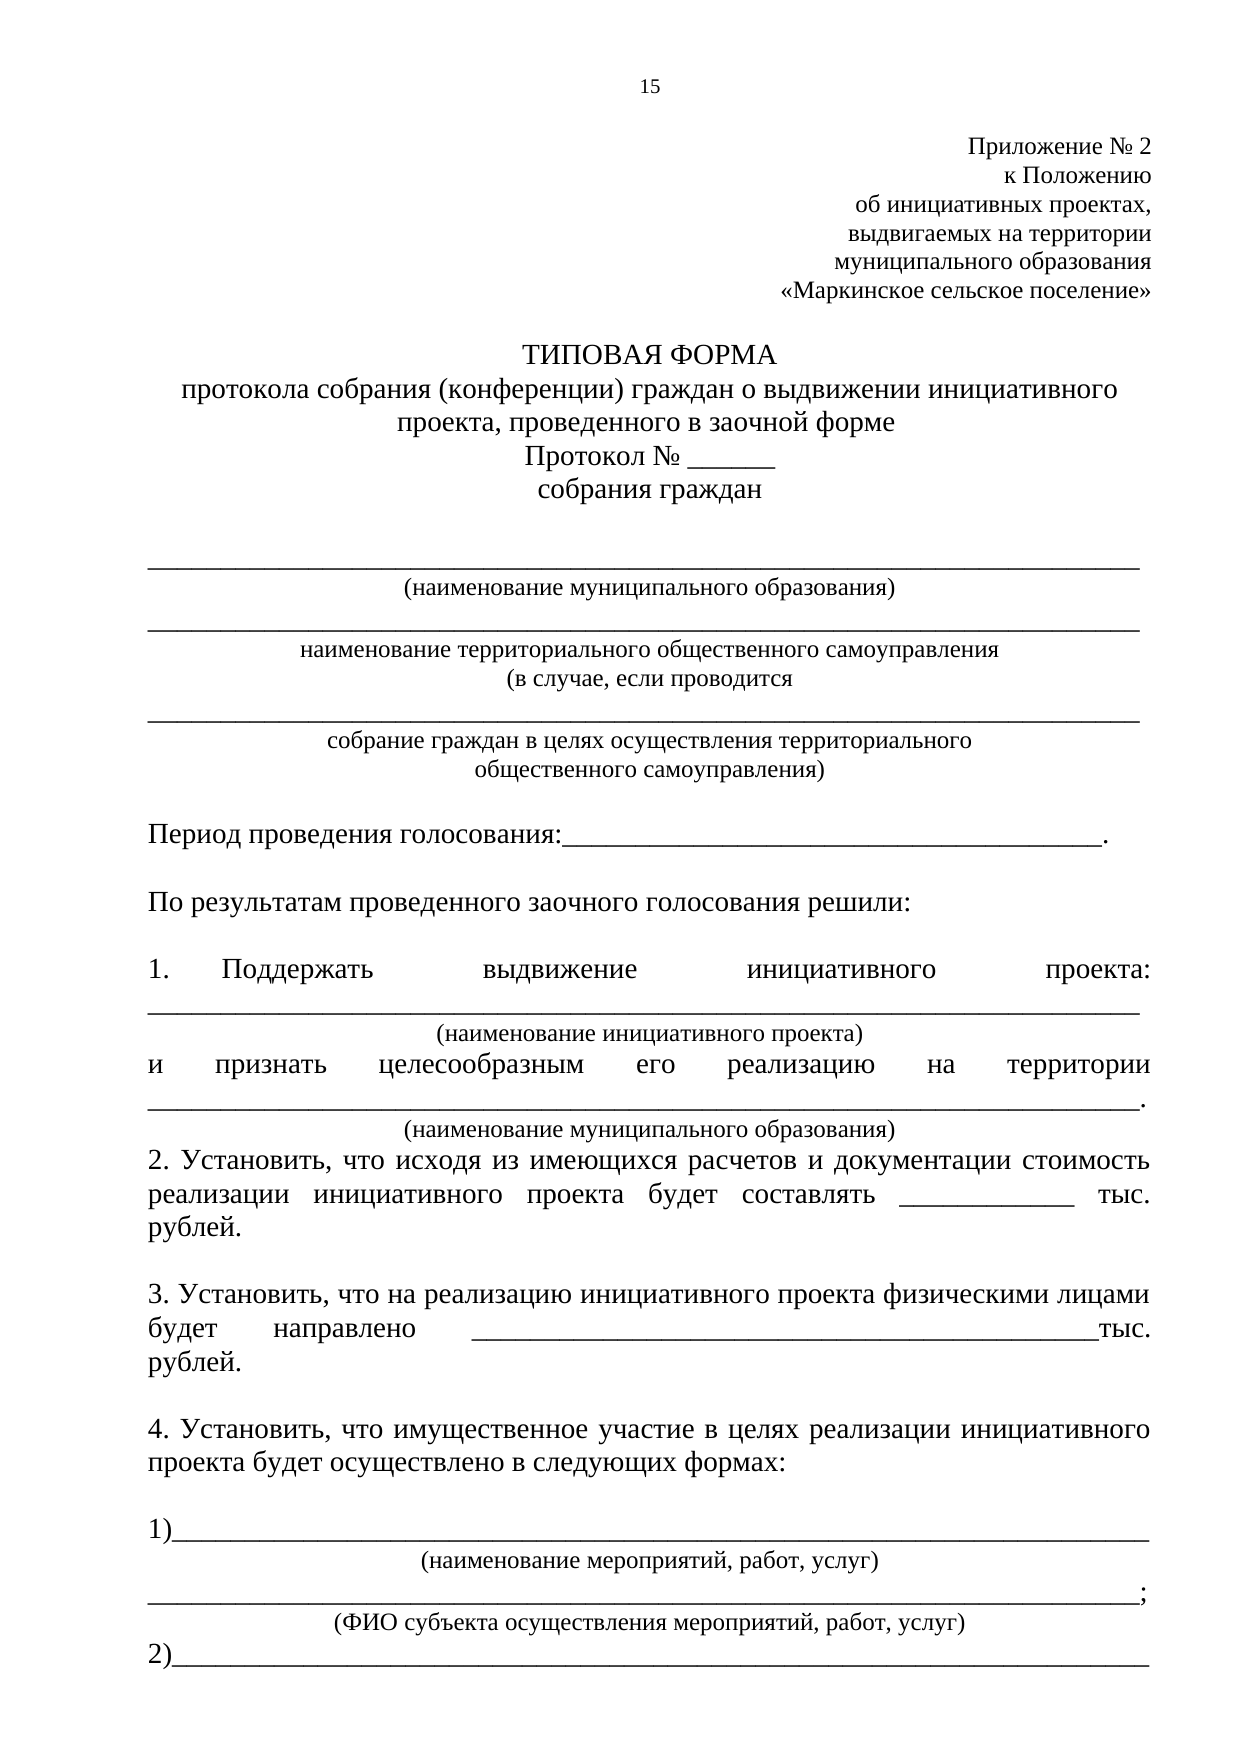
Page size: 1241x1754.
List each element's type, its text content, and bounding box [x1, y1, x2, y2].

text Период проведения голосования:_____________________________________. [148, 817, 1152, 850]
text (в случае, если проводится [148, 663, 1152, 692]
text ____________________________________________________________________ [148, 692, 1152, 726]
text «Маркинское сельское поселение» [148, 275, 1152, 304]
text муниципального образования [148, 246, 1152, 275]
text (наименование муниципального образования) [148, 572, 1152, 601]
text (наименование муниципального образования) [148, 1114, 1152, 1142]
text 4. Установить, что имущественное участие в целях реализации инициативного проекта будет осуществлено в следующих формах: [148, 1411, 1152, 1478]
text ТИПОВАЯ ФОРМА [148, 337, 1152, 371]
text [148, 1607, 1152, 1636]
text 3. Установить, что на реализацию инициативного проекта физическими лицами будет направлено ___________________________________________тыс. рублей. [148, 1277, 1152, 1377]
text (наименование инициативного проекта) [148, 1018, 1152, 1047]
text общественного самоуправления) [148, 754, 1152, 783]
text По результатам проведенного заочного голосования решили: [148, 884, 1152, 917]
text протокола собрания (конференции) граждан о выдвижении инициативного проекта, проведенного в заочной форме Протокол № ______ [148, 371, 1152, 472]
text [148, 1545, 1152, 1574]
text и признать целесообразным его реализацию на территории ____________________________________________________________________. [148, 1047, 1152, 1114]
text ____________________________________________________________________ [148, 601, 1152, 634]
text собрания граждан [148, 472, 1152, 505]
text ____________________________________________________________________ [148, 539, 1152, 572]
text Приложение № 2 [768, 131, 1152, 160]
text наименование территориального общественного самоуправления [148, 634, 1152, 663]
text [148, 1574, 1152, 1607]
text выдвигаемых на территории [148, 218, 1152, 246]
text об инициативных проектах, [148, 189, 1152, 218]
text 2)___________________________________________________________________ [148, 1636, 1152, 1669]
text собрание граждан в целях осуществления территориального [148, 726, 1152, 754]
text 2. Установить, что исходя из имеющихся расчетов и документации стоимость реализации инициативного проекта будет составлять ____________ тыс. рублей. [148, 1142, 1152, 1243]
text к Положению [148, 160, 1152, 189]
text 1)___________________________________________________________________ [148, 1511, 1152, 1545]
list Поддержать выдвижение инициативного проекта: ____________________________________________________________________ [148, 951, 1152, 1018]
